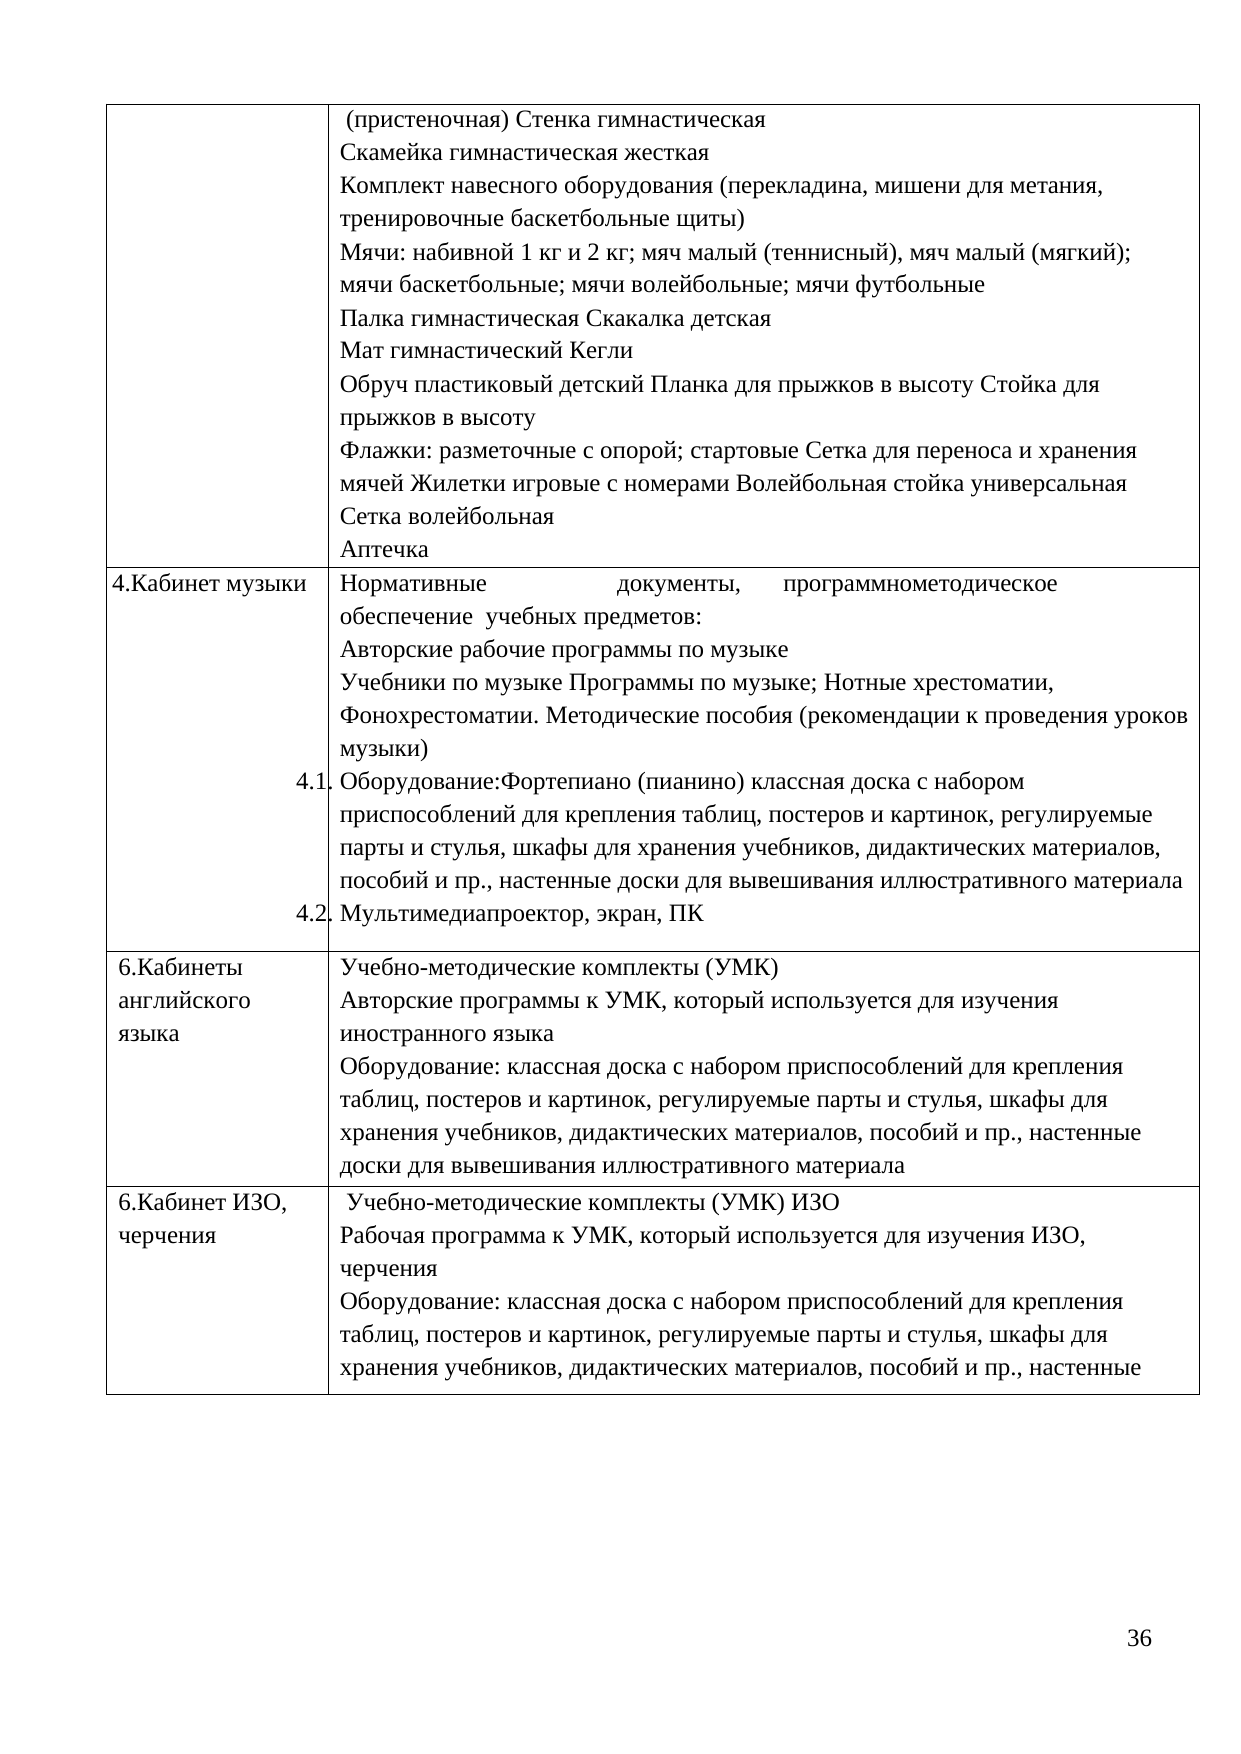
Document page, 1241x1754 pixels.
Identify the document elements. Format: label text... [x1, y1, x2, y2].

table_cell Нормативные документы, программно­методическое обеспечение учебных предметов: Авторские рабочие программы по музыке Учебники по музыке Программы по музыке; Нотные хрестоматии, Фонохрестоматии. Методические пособия (рекомендации к проведения уроков музыки) Оборудование:Фортепиано (пианино) классная доска с набором приспособлений для крепления таблиц, постеров и картинок, регулируемые парты и стулья, шкафы для хранения учебников, дидактических материалов, пособий и пр., настенные доски для вывешивания иллюстративного материала Мультимедиапроектор, экран, ПК [329, 568, 1199, 951]
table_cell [107, 105, 328, 567]
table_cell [329, 105, 1199, 567]
table_cell Учебно-методические комплекты (УМК) ИЗО Рабочая программа к УМК, который используется для изучения ИЗО, черчения Оборудование: классная доска с набором приспособлений для крепления таблиц, постеров и картинок, регулируемые парты и стулья, шкафы для хранения учебников, дидактических материалов, пособий и пр., настенные доски для вывешивания иллюстративного материала [329, 1187, 1199, 1394]
table_cell 6.Кабинеты английского языка [107, 952, 328, 1186]
table_cell Учебно-методические комплекты (УМК) Авторские программы к УМК, который используется для изучения иностранного языка Оборудование: классная доска с набором приспособлений для крепления таблиц, постеров и картинок, регулируемые парты и стулья, шкафы для хранения учебников, дидактических материалов, пособий и пр., настенные доски для вывешивания иллюстративного материала [329, 952, 1199, 1186]
table_cell 6.Кабинет ИЗО, черчения [107, 1187, 328, 1394]
table_cell 4.Кабинет музыки [107, 568, 328, 951]
